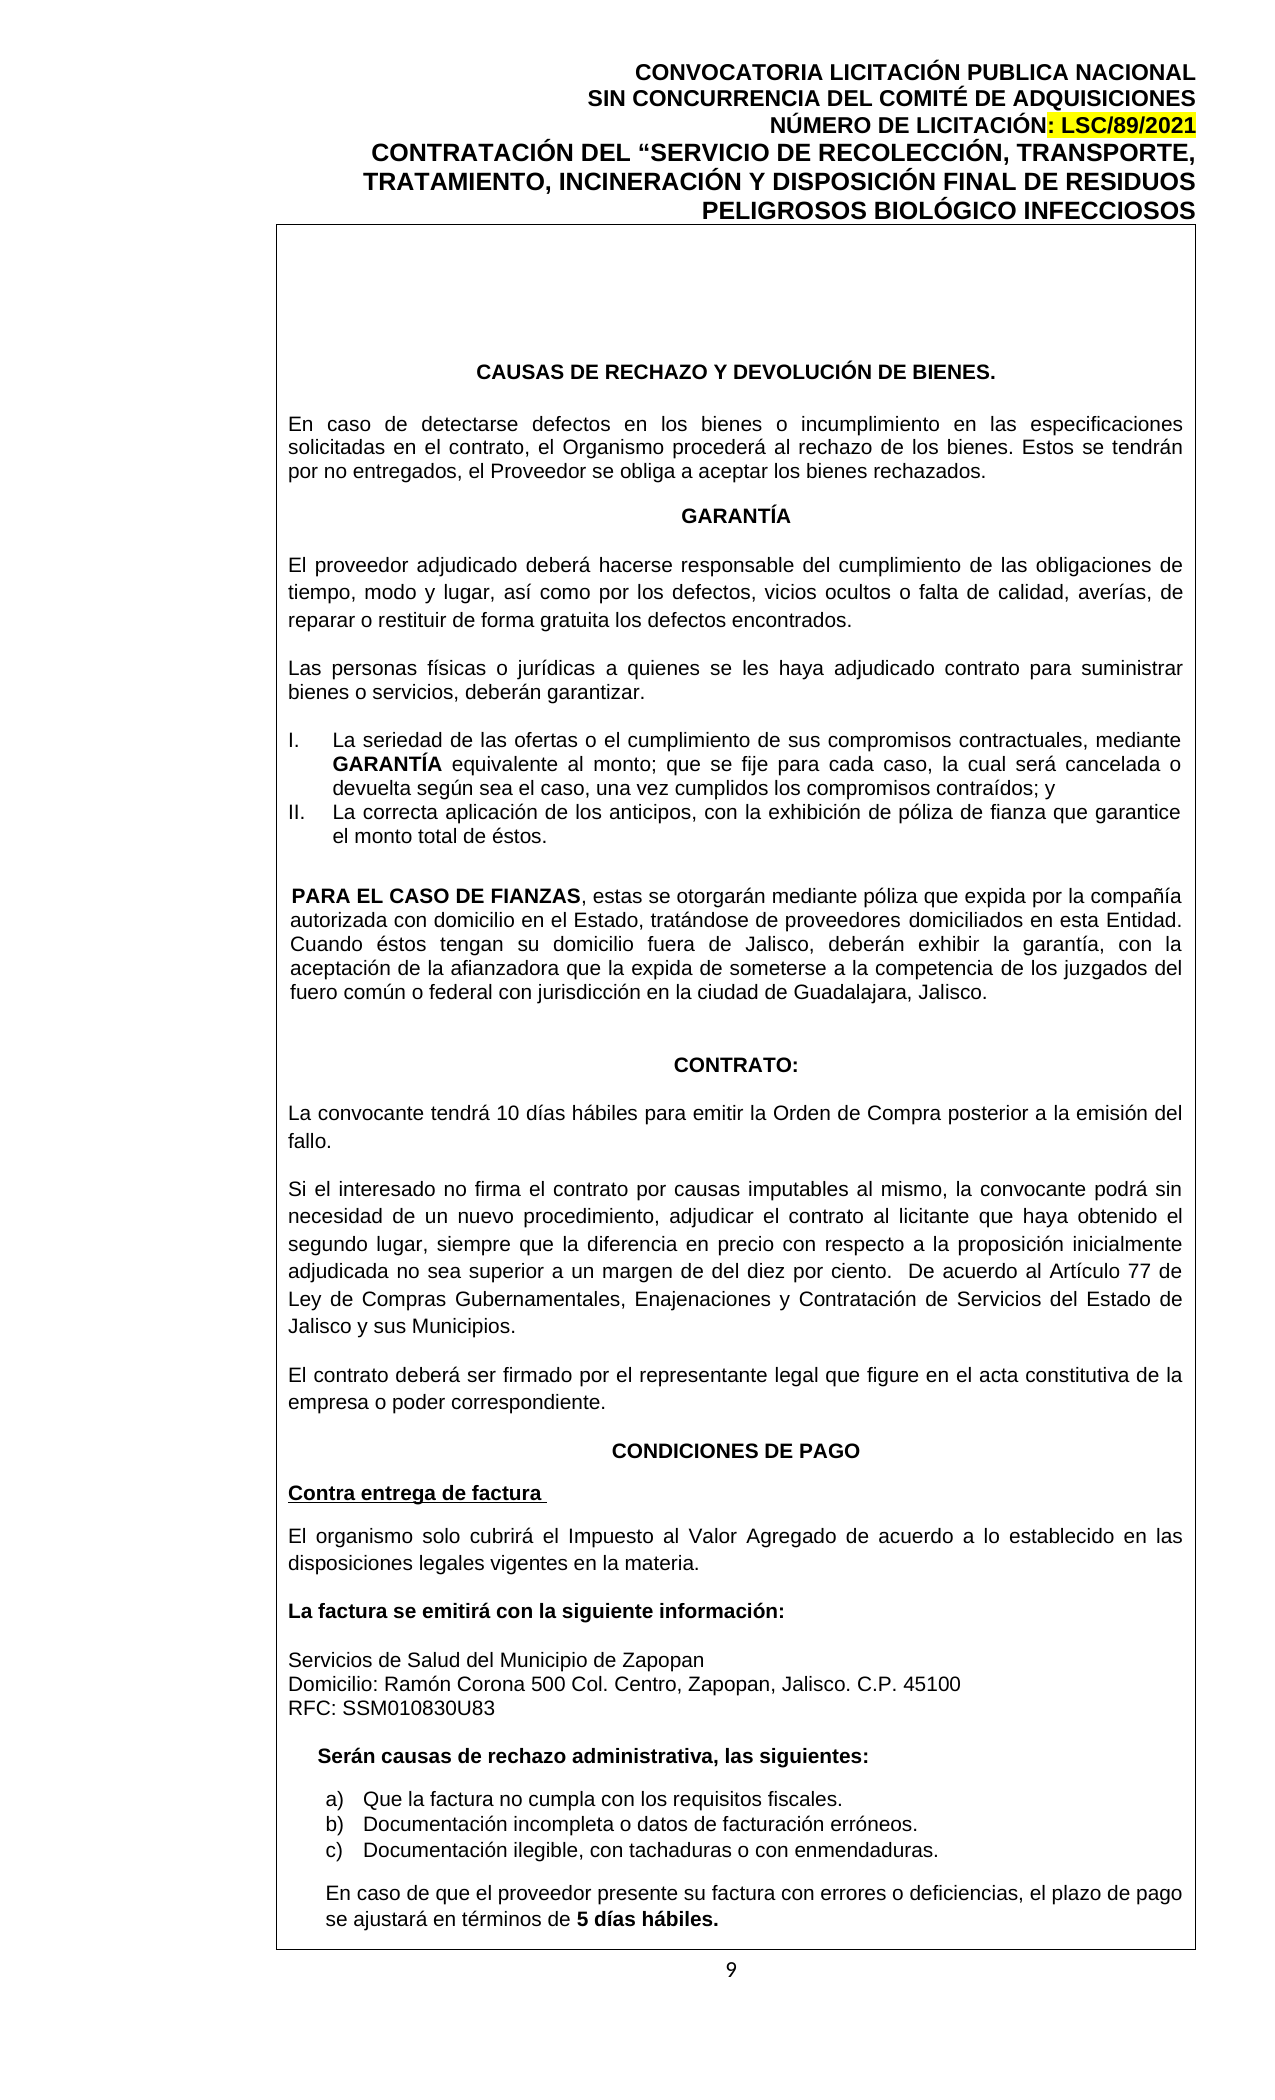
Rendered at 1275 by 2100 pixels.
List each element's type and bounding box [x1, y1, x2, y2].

table_cell [277, 225, 1195, 1949]
